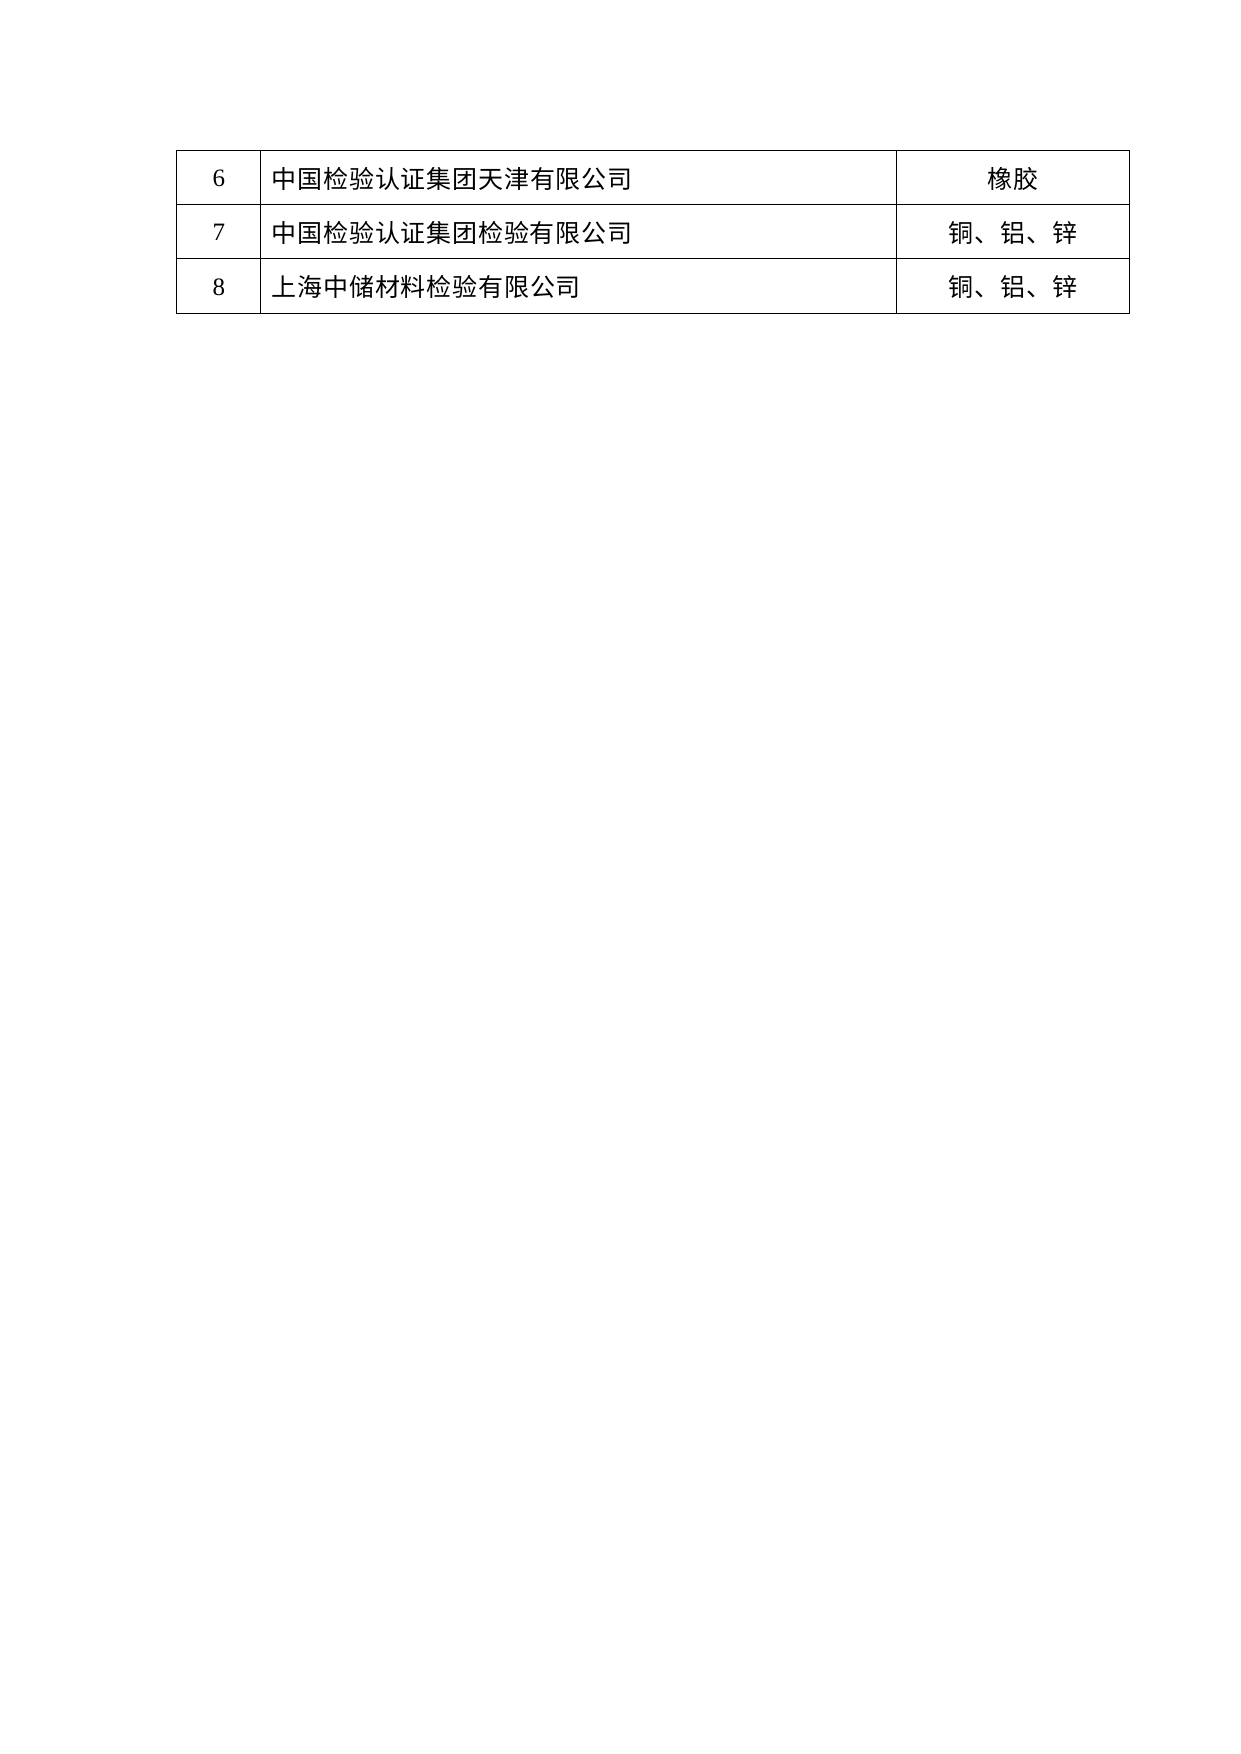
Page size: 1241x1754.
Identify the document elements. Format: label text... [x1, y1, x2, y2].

table_cell 铜、铝、锌 [897, 259, 1129, 312]
table_cell 铜、铝、锌 [897, 205, 1129, 258]
table_cell 8 [177, 259, 260, 312]
table_cell 上海中储材料检验有限公司 [261, 259, 896, 312]
table_cell 橡胶 [897, 151, 1129, 204]
table_cell 中国检验认证集团天津有限公司 [261, 151, 896, 204]
table_cell 6 [177, 151, 260, 204]
table_cell 中国检验认证集团检验有限公司 [261, 205, 896, 258]
table_cell 7 [177, 205, 260, 258]
